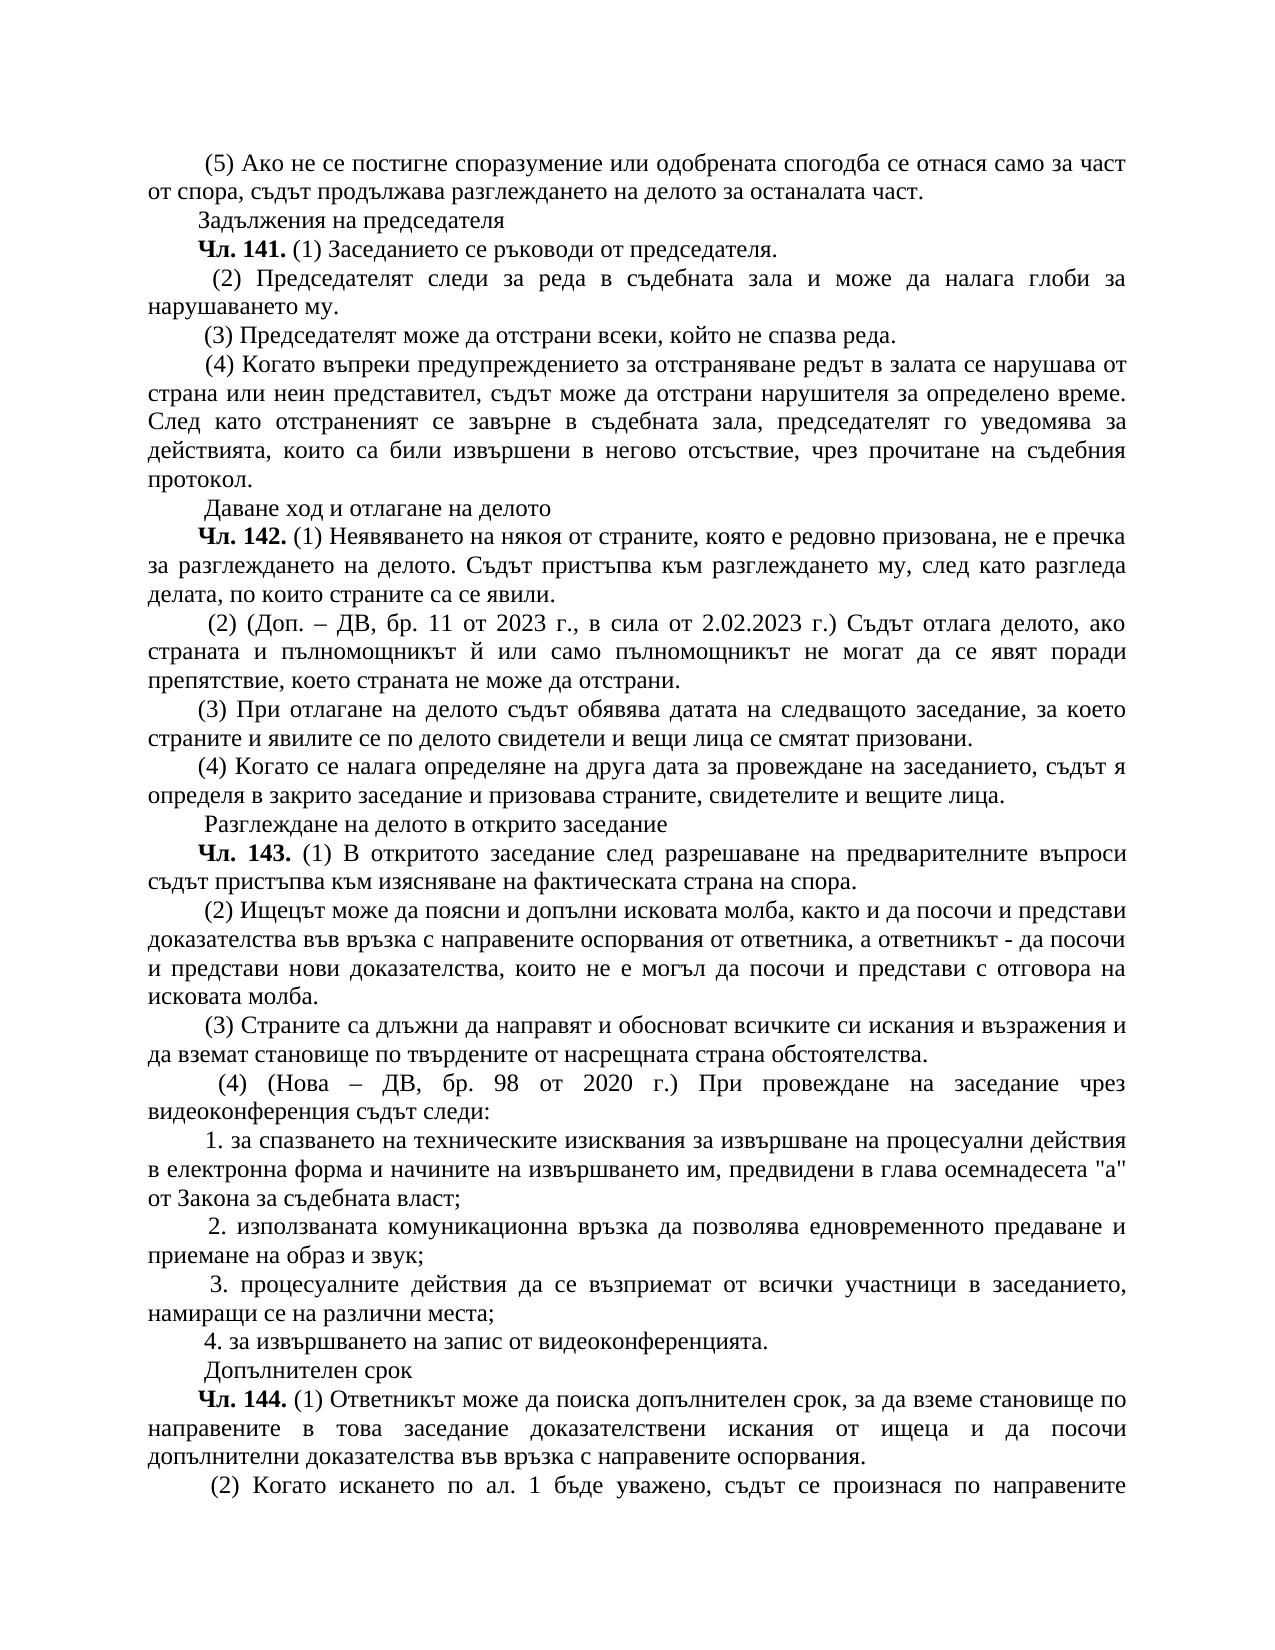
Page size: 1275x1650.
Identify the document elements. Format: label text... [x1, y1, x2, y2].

text (2) Ищецът може да поясни и допълни исковата молба, както и да посочи и представи доказателства във връзка с направените оспорвания от ответника, а ответникът - да посочи и представи нови доказателства, които не е могъл да посочи и представи с отговора на исковата молба. [148, 895, 1127, 1010]
text (4) (Нова – ДВ, бр. 98 от 2020 г.) При провеждане на заседание чрез видеоконференция съдът следи: [148, 1068, 1127, 1125]
text (4) Когато въпреки предупреждението за отстраняване редът в залата се нарушава от страна или неин представител, съдът може да отстрани нарушителя за определено време. След като отстраненият се завърне в съдебната зала, председателят го уведомява за действията, които са били извършени в негово отсъствие, чрез прочитане на съдебния протокол. [148, 349, 1127, 493]
text (3) Страните са длъжни да направят и обосноват всичките си искания и възражения и да вземат становище по твърдените от насрещната страна обстоятелства. [148, 1010, 1127, 1068]
text Чл. 143. (1) В откритото заседание след разрешаване на предварителните въпроси съдът пристъпва към изясняване на фактическата страна на спора. [148, 838, 1127, 895]
text (5) Ако не се постигне споразумение или одобрената спогодба се отнася само за част от спора, съдът продължава разглеждането на делото за останалата част. [148, 148, 1127, 205]
text (2) Председателят следи за реда в съдебната зала и може да налага глоби за нарушаването му. [148, 263, 1127, 320]
text (3) При отлагане на делото съдът обявява датата на следващото заседание, за което страните и явилите се по делото свидетели и вещи лица се смятат призовани. [148, 694, 1127, 751]
text (3) Председателят може да отстрани всеки, който не спазва реда. [148, 320, 1127, 349]
text (2) (Доп. – ДВ, бр. 11 от 2023 г., в сила от 2.02.2023 г.) Съдът отлага делото, ако страната и пълномощникът й или само пълномощникът не могат да се явят поради препятствие, което страната не може да отстрани. [148, 608, 1127, 694]
text 2. използваната комуникационна връзка да позволява едновременното предаване и приемане на образ и звук; [148, 1211, 1127, 1269]
text (4) Когато се налага определяне на друга дата за провеждане на заседанието, съдът я определя в закрито заседание и призовава страните, свидетелите и вещите лица. [148, 751, 1127, 809]
text Даване ход и отлагане на делото [148, 493, 1127, 521]
text 4. за извършването на запис от видеоконференцията. [148, 1326, 1127, 1355]
text 1. за спазването на техническите изисквания за извършване на процесуални действия в електронна форма и начините на извършването им, предвидени в глава осемнадесета "а" от Закона за съдебната власт; [148, 1125, 1127, 1211]
text Чл. 141. (1) Заседанието се ръководи от председателя. [148, 234, 1127, 263]
text Чл. 142. (1) Неявяването на някоя от страните, която е редовно призована, не е пречка за разглеждането на делото. Съдът пристъпва към разглеждането му, след като разгледа делата, по които страните са се явили. [148, 521, 1127, 608]
text Чл. 144. (1) Ответникът може да поиска допълнителен срок, за да вземе становище по направените в това заседание доказателствени искания от ищеца и да посочи допълнителни доказателства във връзка с направените оспорвания. [148, 1384, 1127, 1470]
text 3. процесуалните действия да се възприемат от всички участници в заседанието, намиращи се на различни места; [148, 1269, 1127, 1326]
text Задължения на председателя [148, 205, 1127, 234]
text Разглеждане на делото в открито заседание [148, 809, 1127, 838]
text Допълнителен срок [148, 1355, 1127, 1384]
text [148, 1470, 1127, 1499]
